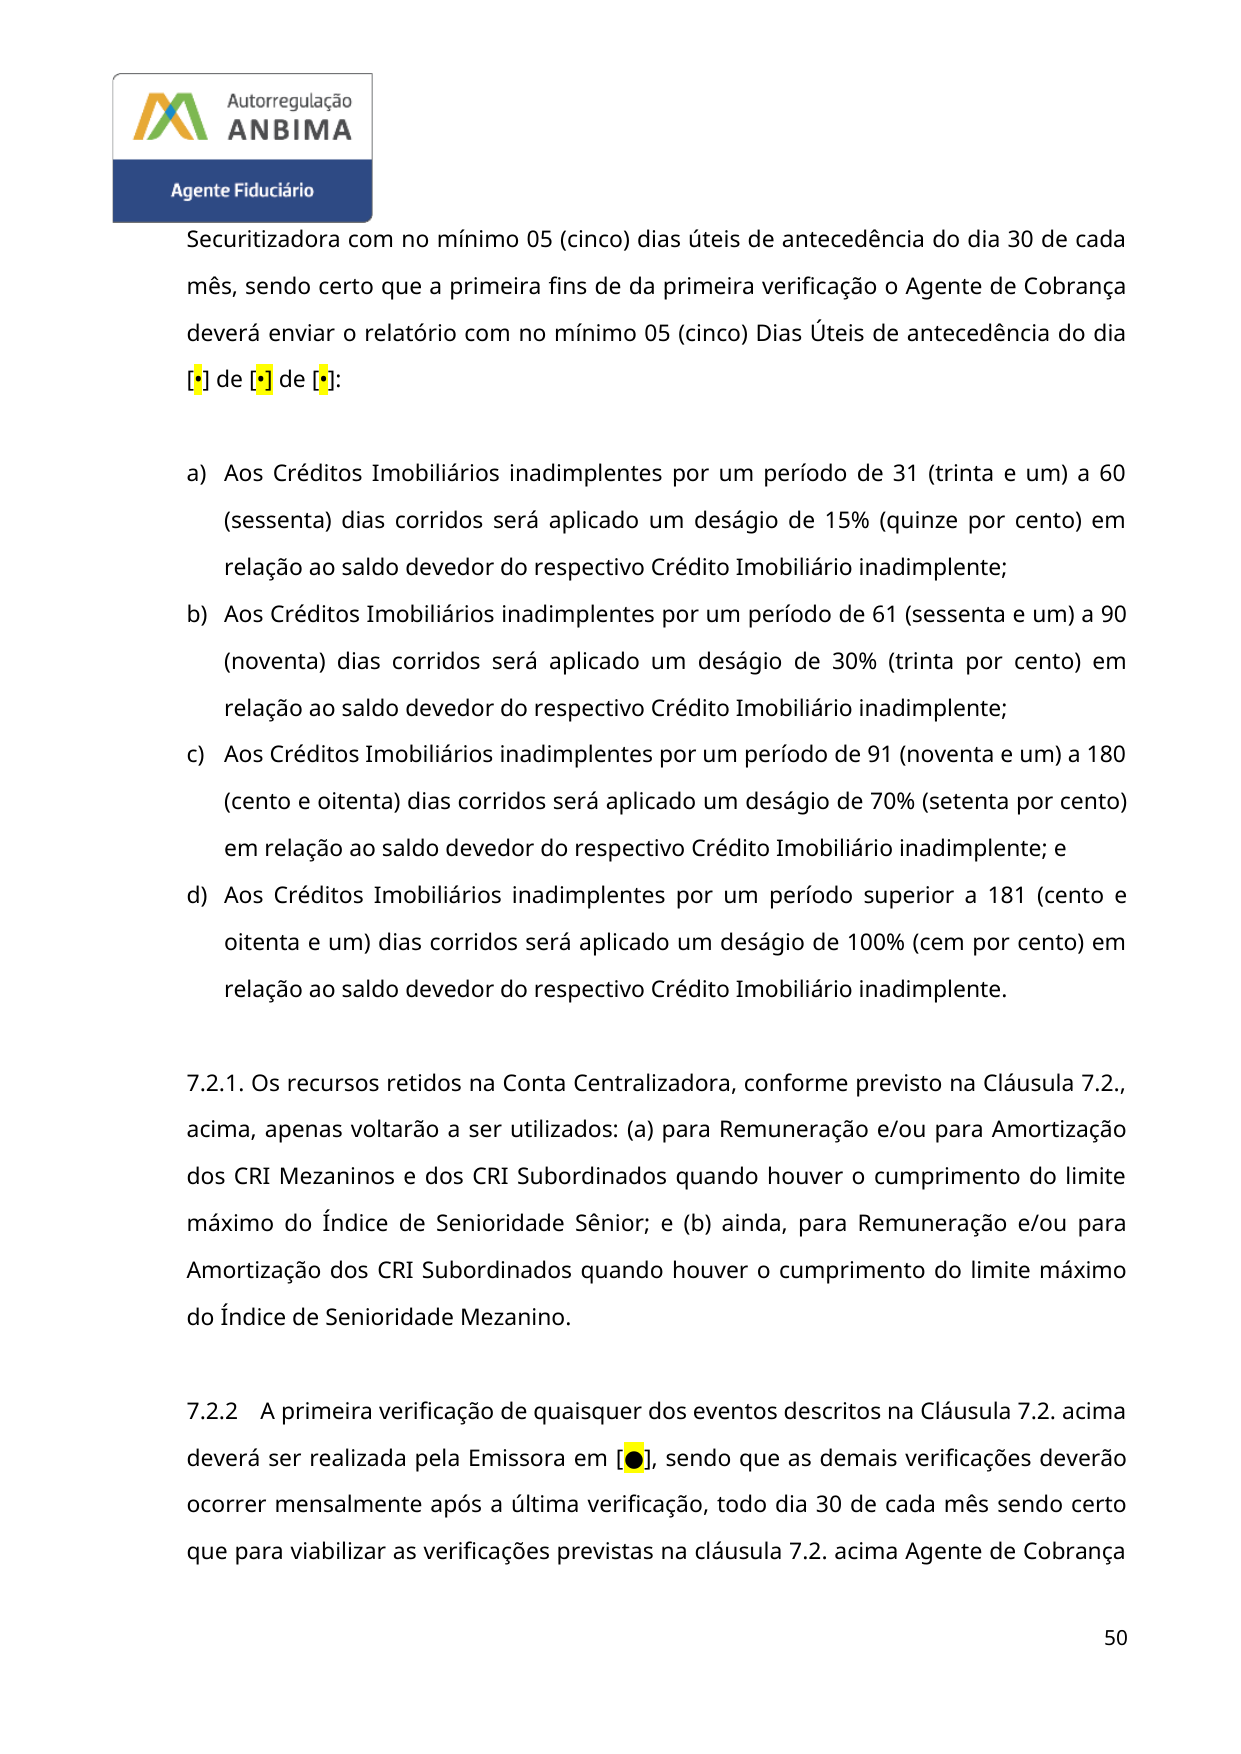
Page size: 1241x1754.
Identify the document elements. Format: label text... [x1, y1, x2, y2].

picture [112, 73, 373, 223]
list Aos Créditos Imobiliários inadimplentes por um período de 31 (trinta e um) a 60 (sessenta) dias corridos será aplicado um deságio de 15% (quinze por cento) em relação ao saldo devedor do respectivo Crédito Imobiliário inadimplente; [186, 457, 1128, 582]
list Aos Créditos Imobiliários inadimplentes por um período superior a 181 (cento e oitenta e um) dias corridos será aplicado um deságio de 100% (cem por cento) em relação ao saldo devedor do respectivo Crédito Imobiliário inadimplente. [186, 879, 1128, 1004]
text 7.2.1. Os recursos retidos na Conta Centralizadora, conforme previsto na Cláusula 7.2., acima, apenas voltarão a ser utilizados: (a) para Remuneração e/ou para Amortização dos CRI Mezaninos e dos CRI Subordinados quando houver o cumprimento do limite máximo do Índice de Senioridade Sênior; e (b) ainda, para Remuneração e/ou para Amortização dos CRI Subordinados quando houver o cumprimento do limite máximo do Índice de Senioridade Mezanino. [186, 1067, 1128, 1332]
list Aos Créditos Imobiliários inadimplentes por um período de 91 (noventa e um) a 180 (cento e oitenta) dias corridos será aplicado um deságio de 70% (setenta por cento) em relação ao saldo devedor do respectivo Crédito Imobiliário inadimplente; e [186, 738, 1128, 863]
list Aos Créditos Imobiliários inadimplentes por um período de 61 (sessenta e um) a 90 (noventa) dias corridos será aplicado um deságio de 30% (trinta por cento) em relação ao saldo devedor do respectivo Crédito Imobiliário inadimplente; [186, 598, 1128, 723]
